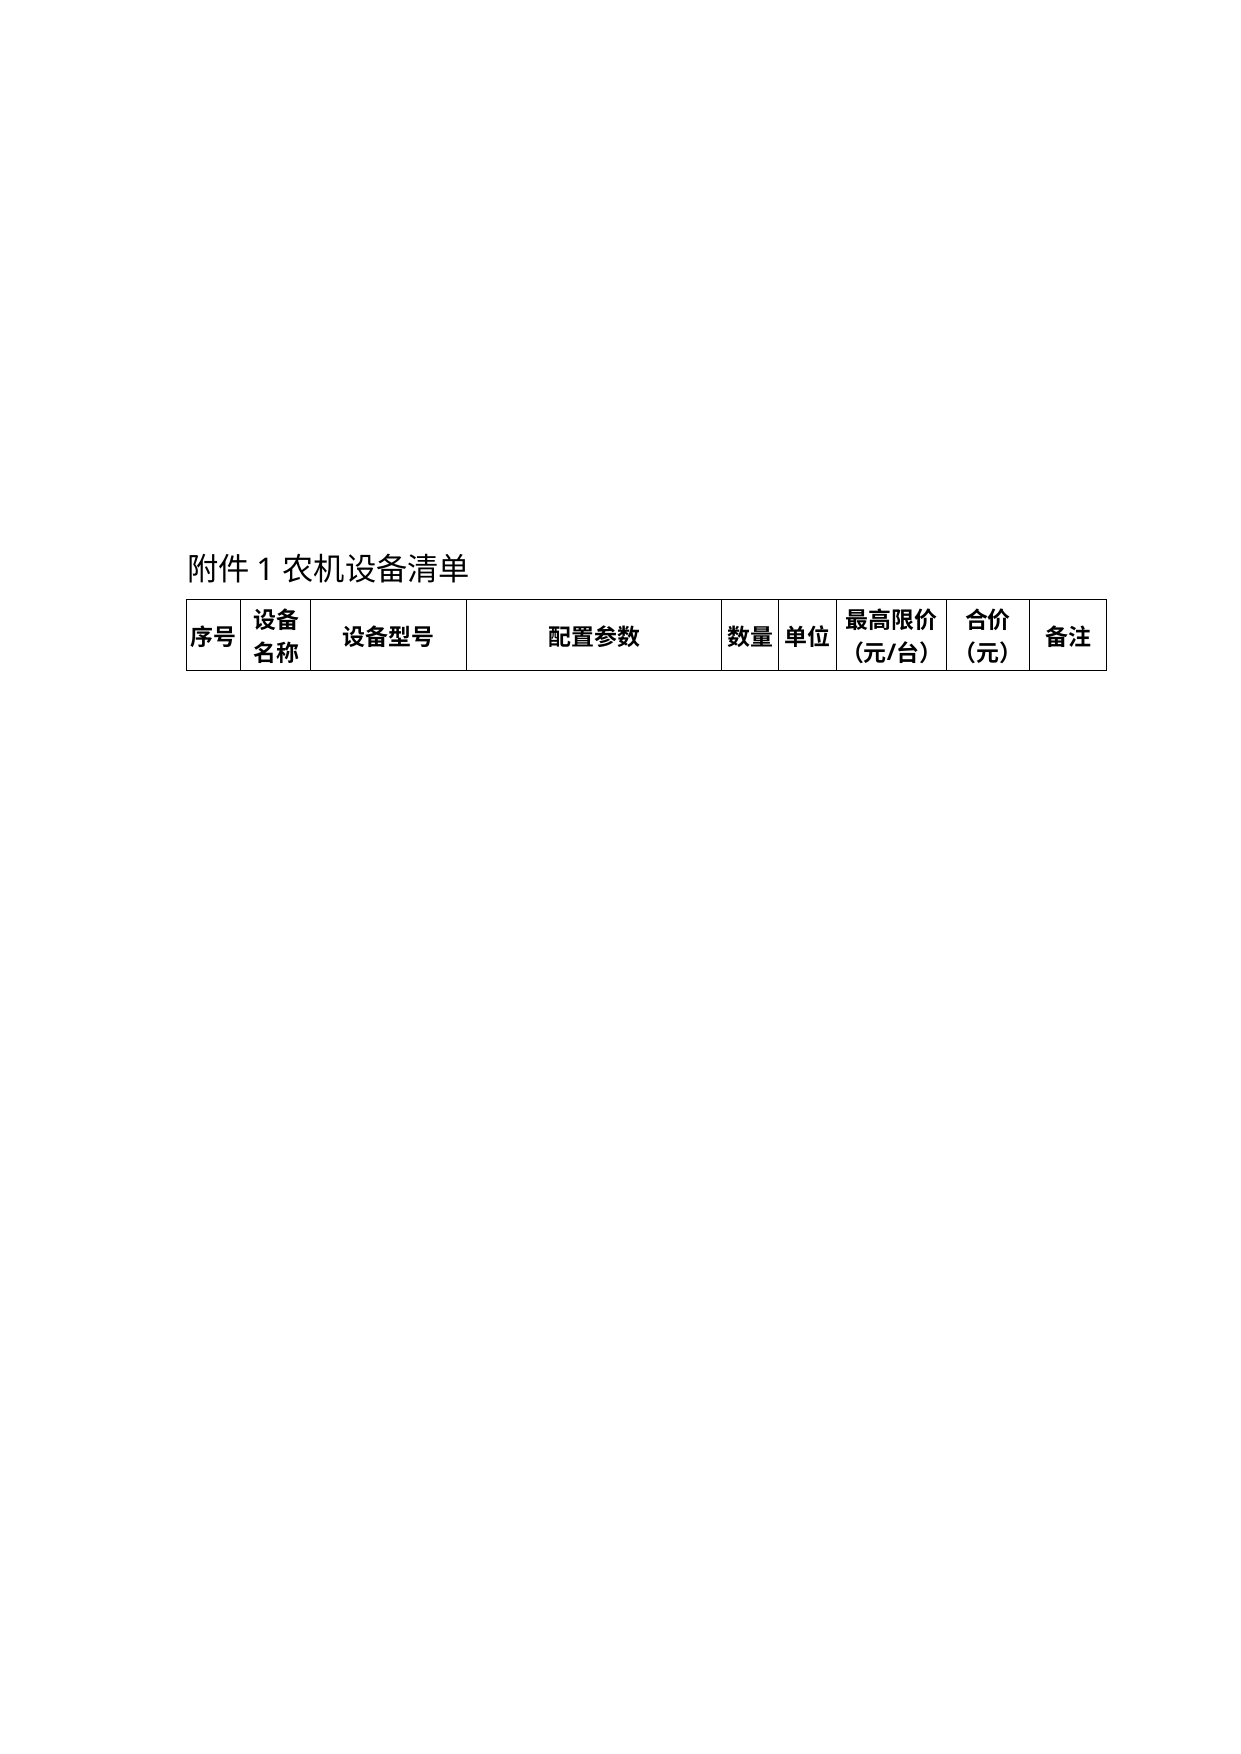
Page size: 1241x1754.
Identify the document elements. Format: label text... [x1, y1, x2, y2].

table_header 设备名称 [241, 600, 310, 670]
table_header 序号 [187, 600, 240, 670]
table_header 合价（元） [947, 600, 1029, 670]
table_header 最高限价 （元/台） [837, 600, 946, 670]
table_header 设备型号 [311, 600, 466, 670]
text 附件1 农机设备清单 [187, 534, 1053, 599]
table_header 备注 [1030, 600, 1106, 670]
table_header 数量 [722, 600, 778, 670]
table_header 单位 [779, 600, 836, 670]
table_header 配置参数 [467, 600, 721, 670]
